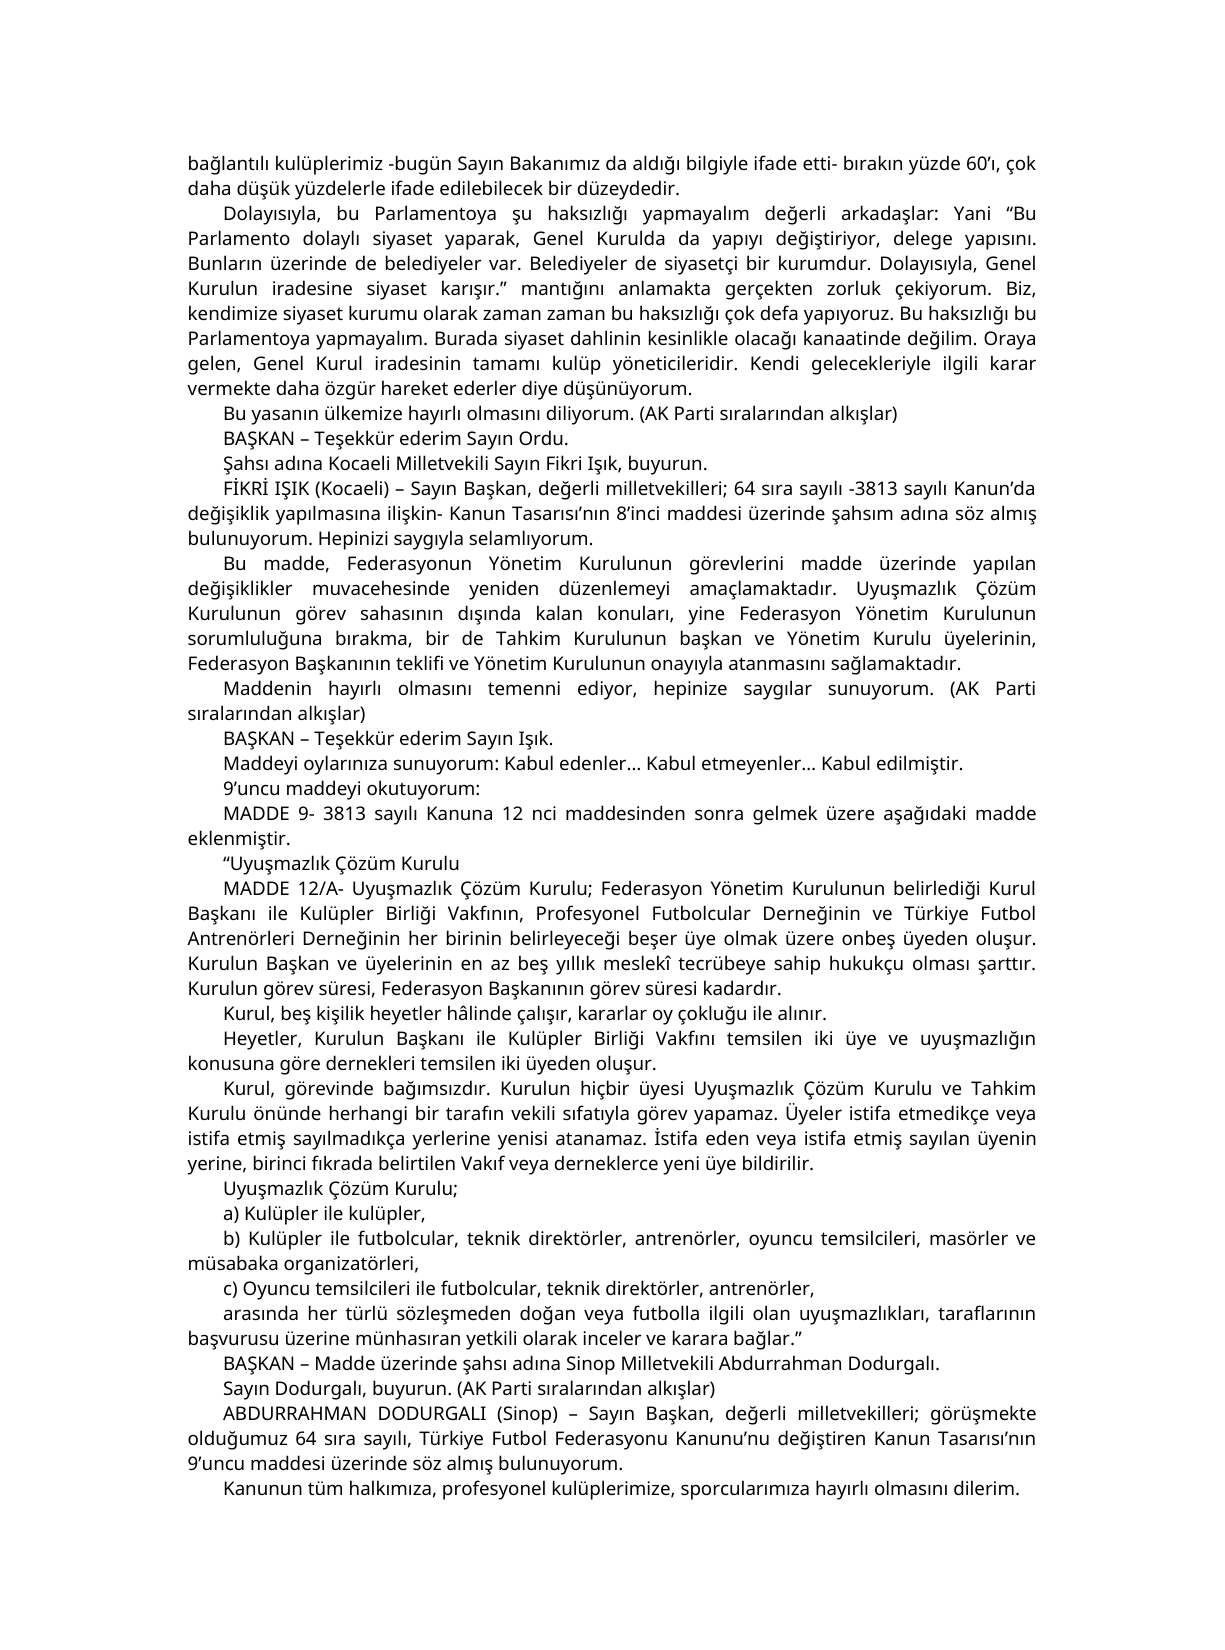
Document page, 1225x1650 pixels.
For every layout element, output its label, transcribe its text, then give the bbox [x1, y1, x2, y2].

text 9’uncu maddeyi okutuyorum: [187, 775, 1037, 800]
text Uyuşmazlık Çözüm Kurulu; [187, 1175, 1037, 1200]
text “Uyuşmazlık Çözüm Kurulu [187, 850, 1037, 875]
text MADDE 12/A- Uyuşmazlık Çözüm Kurulu; Federasyon Yönetim Kurulunun belirlediği Kurul Başkanı ile Kulüpler Birliği Vakfının, Profesyonel Futbolcular Derneğinin ve Türkiye Futbol Antrenörleri Derneğinin her birinin belirleyeceği beşer üye olmak üzere onbeş üyeden oluşur. Kurulun Başkan ve üyelerinin en az beş yıllık meslekî tecrübeye sahip hukukçu olması şarttır. Kurulun görev süresi, Federasyon Başkanının görev süresi kadardır. [187, 875, 1037, 1000]
text Şahsı adına Kocaeli Milletvekili Sayın Fikri Işık, buyurun. [187, 450, 1037, 475]
text Maddeyi oylarınıza sunuyorum: Kabul edenler… Kabul etmeyenler… Kabul edilmiştir. [187, 750, 1037, 775]
text BAŞKAN – Teşekkür ederim Sayın Işık. [187, 725, 1037, 750]
text MADDE 9- 3813 sayılı Kanuna 12 nci maddesinden sonra gelmek üzere aşağıdaki madde eklenmiştir. [187, 800, 1037, 850]
text Kurul, beş kişilik heyetler hâlinde çalışır, kararlar oy çokluğu ile alınır. [187, 1000, 1037, 1025]
text Heyetler, Kurulun Başkanı ile Kulüpler Birliği Vakfını temsilen iki üye ve uyuşmazlığın konusuna göre dernekleri temsilen iki üyeden oluşur. [187, 1025, 1037, 1075]
text b) Kulüpler ile futbolcular, teknik direktörler, antrenörler, oyuncu temsilcileri, masörler ve müsabaka organizatörleri, [187, 1225, 1037, 1275]
text c) Oyuncu temsilcileri ile futbolcular, teknik direktörler, antrenörler, [187, 1275, 1037, 1300]
text BAŞKAN – Madde üzerinde şahsı adına Sinop Milletvekili Abdurrahman Dodurgalı. [187, 1350, 1037, 1375]
text BAŞKAN – Teşekkür ederim Sayın Ordu. [187, 425, 1037, 450]
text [187, 150, 1037, 200]
text arasında her türlü sözleşmeden doğan veya futbolla ilgili olan uyuşmazlıkları, taraflarının başvurusu üzerine münhasıran yetkili olarak inceler ve karara bağlar.” [187, 1300, 1037, 1350]
text Kurul, görevinde bağımsızdır. Kurulun hiçbir üyesi Uyuşmazlık Çözüm Kurulu ve Tahkim Kurulu önünde herhangi bir tarafın vekili sıfatıyla görev yapamaz. Üyeler istifa etmedikçe veya istifa etmiş sayılmadıkça yerlerine yenisi atanamaz. İstifa eden veya istifa etmiş sayılan üyenin yerine, birinci fıkrada belirtilen Vakıf veya derneklerce yeni üye bildirilir. [187, 1075, 1037, 1175]
text Dolayısıyla, bu Parlamentoya şu haksızlığı yapmayalım değerli arkadaşlar: Yani “Bu Parlamento dolaylı siyaset yaparak, Genel Kurulda da yapıyı değiştiriyor, delege yapısını. Bunların üzerinde de belediyeler var. Belediyeler de siyasetçi bir kurumdur. Dolayısıyla, Genel Kurulun iradesine siyaset karışır.” mantığını anlamakta gerçekten zorluk çekiyorum. Biz, kendimize siyaset kurumu olarak zaman zaman bu haksızlığı çok defa yapıyoruz. Bu haksızlığı bu Parlamentoya yapmayalım. Burada siyaset dahlinin kesinlikle olacağı kanaatinde değilim. Oraya gelen, Genel Kurul iradesinin tamamı kulüp yöneticileridir. Kendi gelecekleriyle ilgili karar vermekte daha özgür hareket ederler diye düşünüyorum. [187, 200, 1037, 400]
text Maddenin hayırlı olmasını temenni ediyor, hepinize saygılar sunuyorum. (AK Parti sıralarından alkışlar) [187, 675, 1037, 725]
text ABDURRAHMAN DODURGALI (Sinop) – Sayın Başkan, değerli milletvekilleri; görüşmekte olduğumuz 64 sıra sayılı, Türkiye Futbol Federasyonu Kanunu’nu değiştiren Kanun Tasarısı’nın 9’uncu maddesi üzerinde söz almış bulunuyorum. [187, 1400, 1037, 1475]
text Bu madde, Federasyonun Yönetim Kurulunun görevlerini madde üzerinde yapılan değişiklikler muvacehesinde yeniden düzenlemeyi amaçlamaktadır. Uyuşmazlık Çözüm Kurulunun görev sahasının dışında kalan konuları, yine Federasyon Yönetim Kurulunun sorumluluğuna bırakma, bir de Tahkim Kurulunun başkan ve Yönetim Kurulu üyelerinin, Federasyon Başkanının teklifi ve Yönetim Kurulunun onayıyla atanmasını sağlamaktadır. [187, 550, 1037, 675]
text Kanunun tüm halkımıza, profesyonel kulüplerimize, sporcularımıza hayırlı olmasını dilerim. [187, 1475, 1037, 1500]
text FİKRİ IŞIK (Kocaeli) – Sayın Başkan, değerli milletvekilleri; 64 sıra sayılı -3813 sayılı Kanun’da değişiklik yapılmasına ilişkin- Kanun Tasarısı’nın 8’inci maddesi üzerinde şahsım adına söz almış bulunuyorum. Hepinizi saygıyla selamlıyorum. [187, 475, 1037, 550]
text Sayın Dodurgalı, buyurun. (AK Parti sıralarından alkışlar) [187, 1375, 1037, 1400]
text a) Kulüpler ile kulüpler, [187, 1200, 1037, 1225]
text Bu yasanın ülkemize hayırlı olmasını diliyorum. (AK Parti sıralarından alkışlar) [187, 400, 1037, 425]
